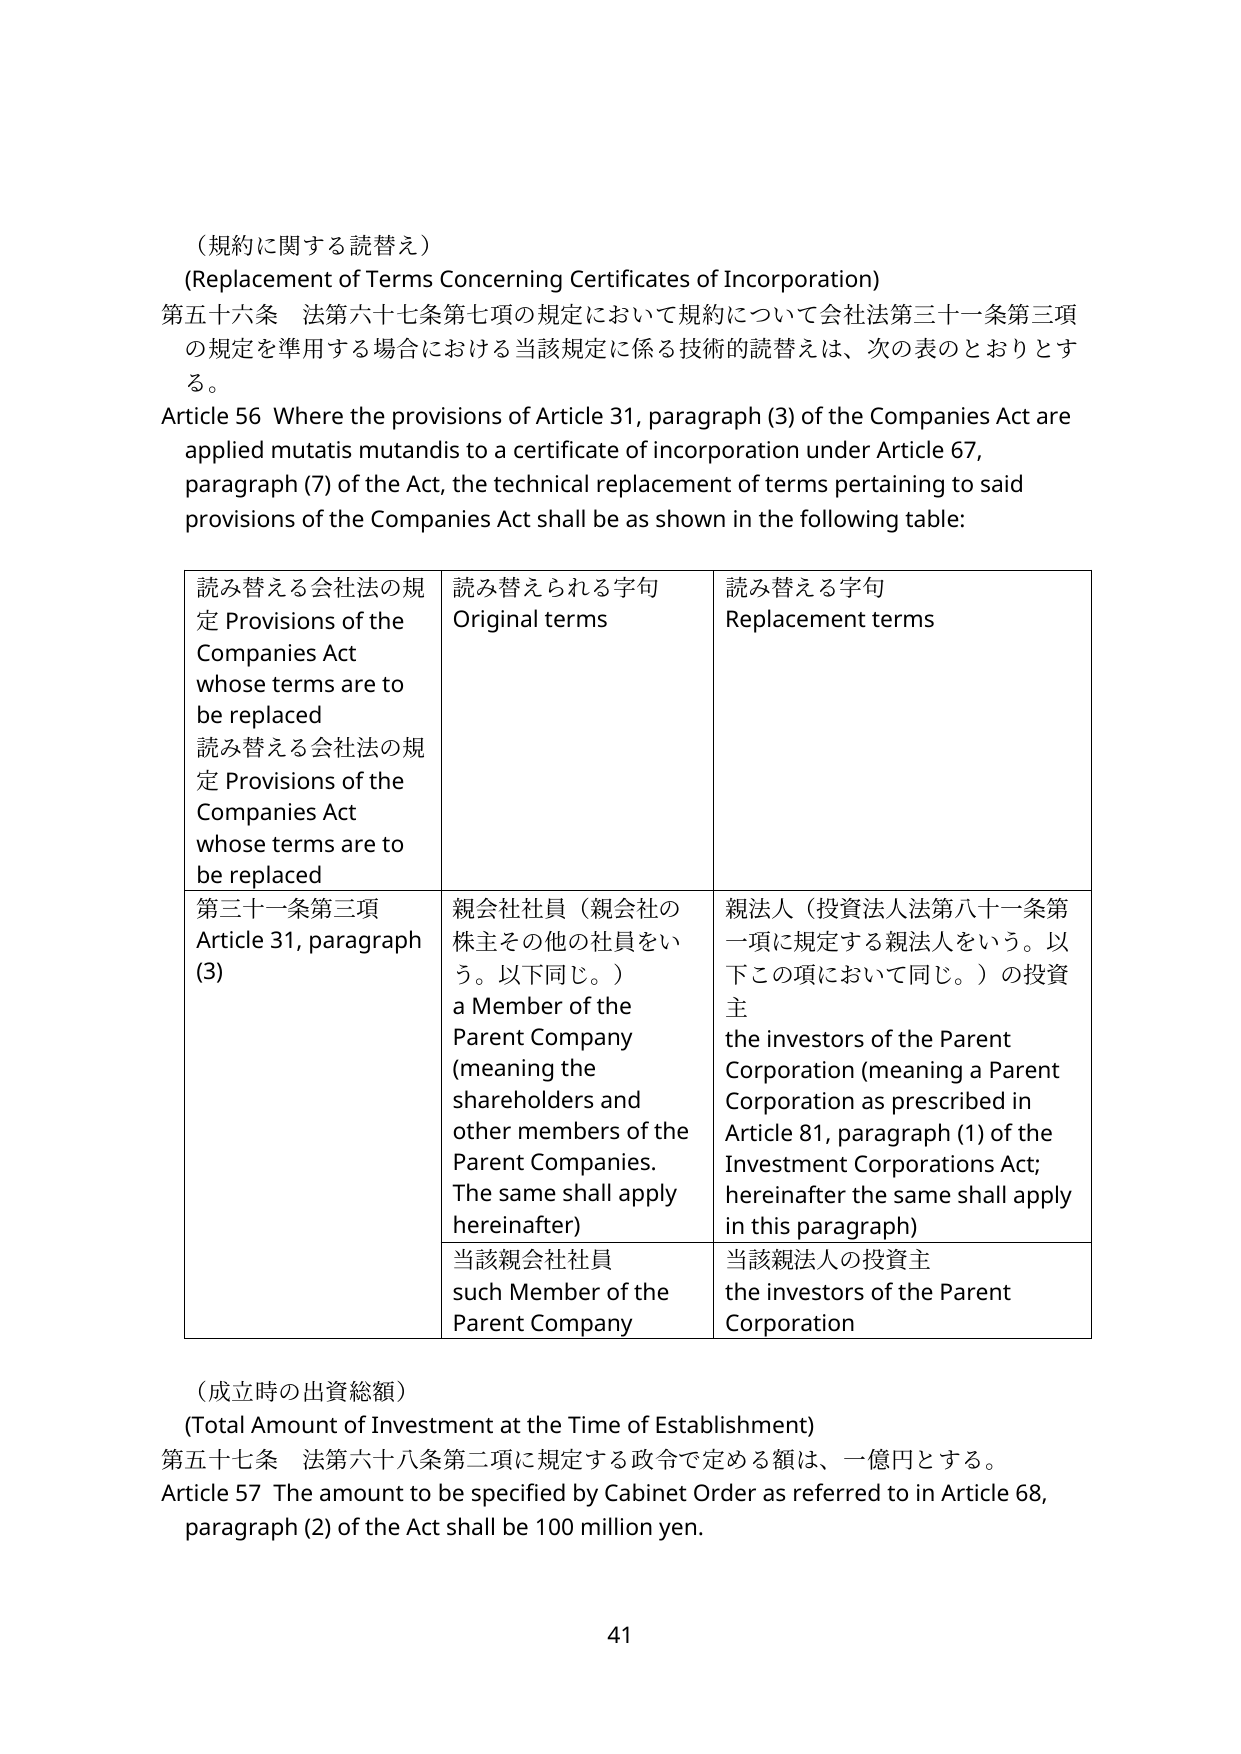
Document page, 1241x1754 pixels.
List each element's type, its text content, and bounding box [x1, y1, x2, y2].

table_cell 当該親会社社員 such Member of the Parent Company [442, 1243, 713, 1338]
text 第五十六条 法第六十七条第七項の規定において規約について会社法第三十一条第三項の規定を準用する場合における当該規定に係る技術的読替えは、次の表のとおりとする。 [161, 296, 1079, 399]
table_cell 第三十一条第三項 Article 31, paragraph (3) [185, 891, 441, 1242]
text (Replacement of Terms Concerning Certificates of Incorporation) [184, 262, 1079, 296]
text （成立時の出資総額） [184, 1373, 1079, 1407]
table_header 読み替えられる字句 Original terms [442, 571, 713, 890]
table_cell [185, 1242, 441, 1338]
text Article 57 The amount to be specified by Cabinet Order as referred to in Article 68, paragraph (2) of the Act shall be 100 million yen. [161, 1476, 1079, 1544]
text 第五十七条 法第六十八条第二項に規定する政令で定める額は、一億円とする。 [161, 1442, 1079, 1476]
table_header 読み替える会社法の規定 Provisions of the Companies Act whose terms are to be replaced 読み替える会社法の規定 Provisions of the Companies Act whose terms are to be replaced [185, 571, 441, 890]
table_cell 親会社社員（親会社の株主その他の社員をいう。以下同じ。） a Member of the Parent Company (meaning the shareholders and other members of the Parent Companies. The same shall apply hereinafter) [442, 891, 713, 1242]
text （規約に関する読替え） [184, 228, 1079, 262]
text Article 56 Where the provisions of Article 31, paragraph (3) of the Companies Act are applied mutatis mutandis to a certificate of incorporation under Article 67, paragraph (7) of the Act, the technical replacement of terms pertaining to said provisions of the Companies Act shall be as shown in the following table: [161, 399, 1079, 535]
table_cell 当該親法人の投資主 the investors of the Parent Corporation [714, 1243, 1091, 1338]
table_header 読み替える字句 Replacement terms [714, 571, 1091, 890]
table_cell 親法人（投資法人法第八十一条第一項に規定する親法人をいう。以下この項において同じ。）の投資主 the investors of the Parent Corporation (meaning a Parent Corporation as prescribed in Article 81, paragraph (1) of the Investment Corporations Act; hereinafter the same shall apply in this paragraph) [714, 891, 1091, 1242]
text (Total Amount of Investment at the Time of Establishment) [184, 1407, 1079, 1442]
